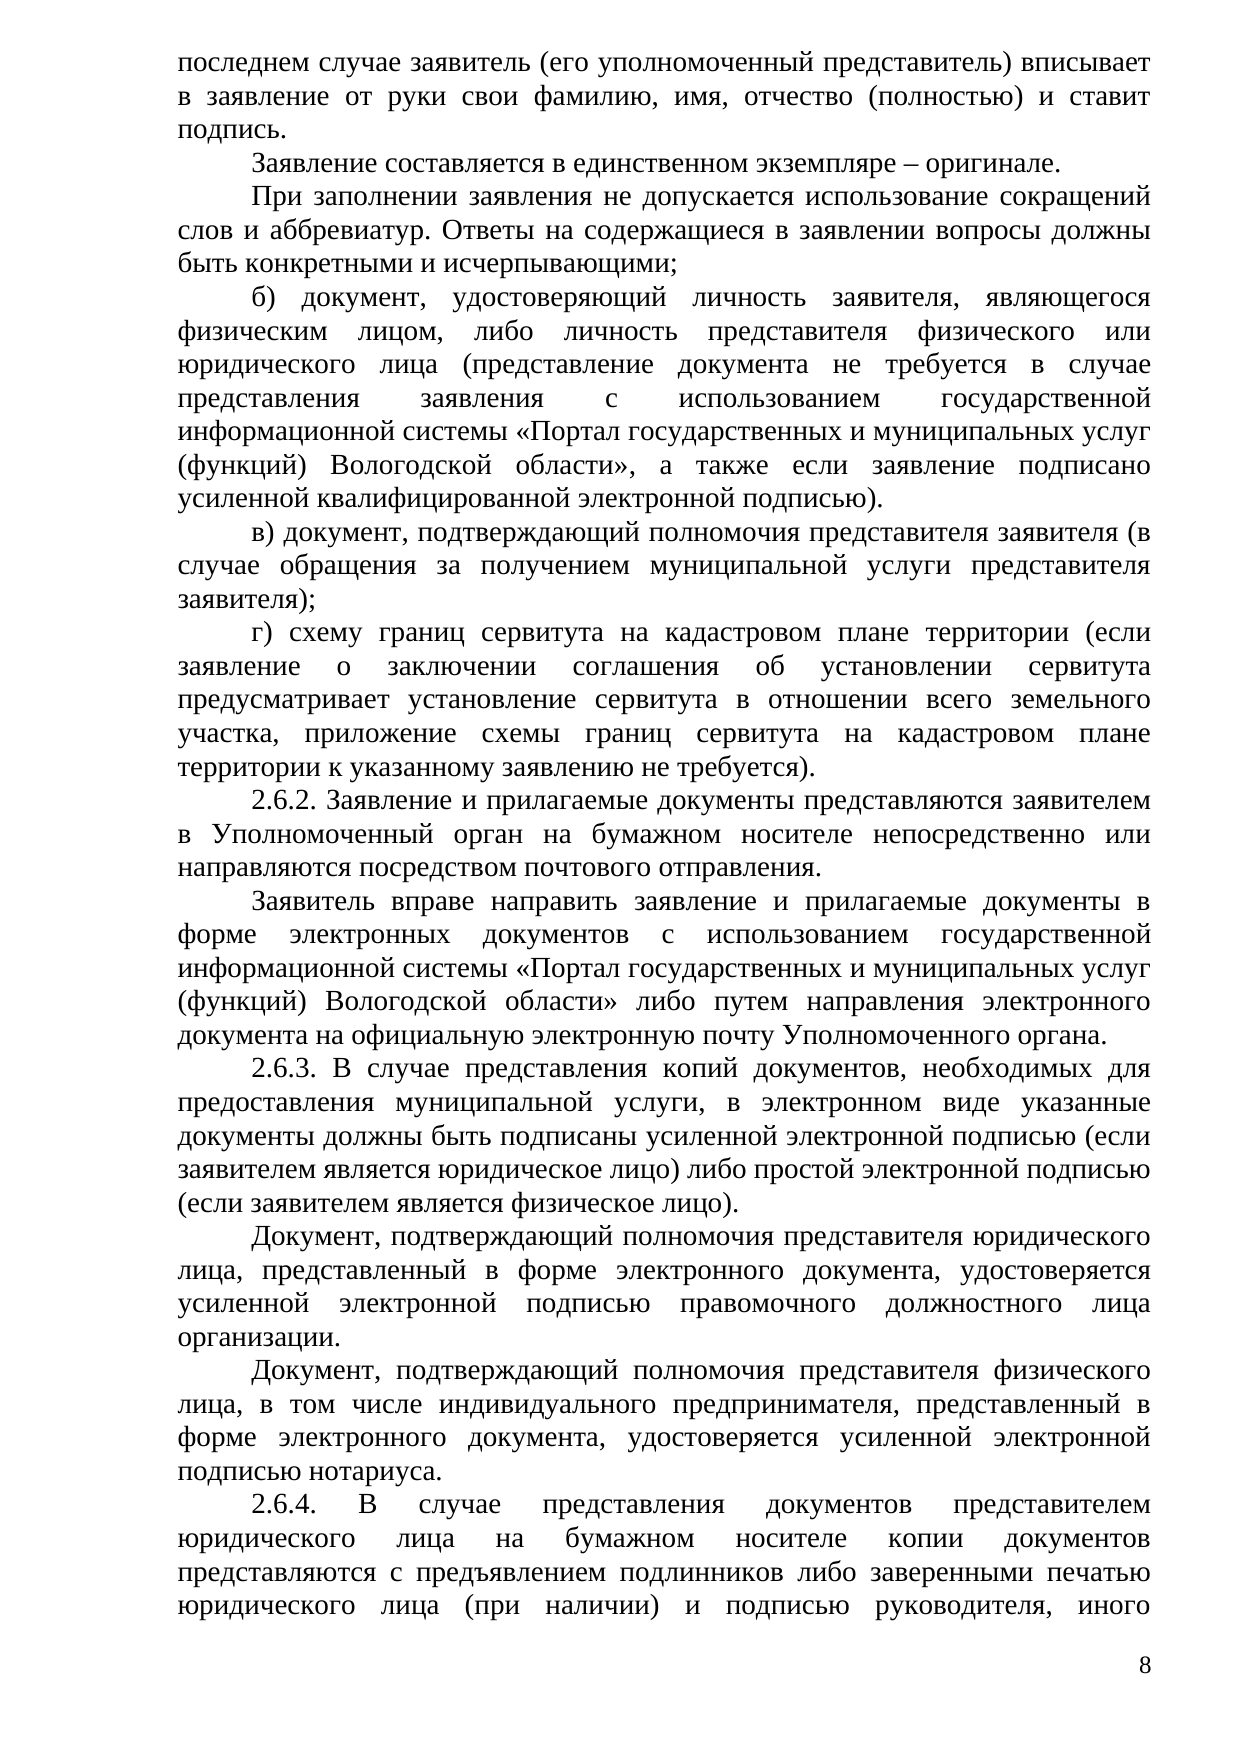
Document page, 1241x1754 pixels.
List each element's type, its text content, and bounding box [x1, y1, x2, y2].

text б) документ, удостоверяющий личность заявителя, являющегося физическим лицом, либо личность представителя физического или юридического лица (представление документа не требуется в случае представления заявления с использованием государственной информационной системы «Портал государственных и муниципальных услуг (функций) Вологодской области», а также если заявление подписано усиленной квалифицированной электронной подписью). [177, 279, 1152, 514]
text Документ, подтверждающий полномочия представителя физического лица, в том числе индивидуального предпринимателя, представленный в форме электронного документа, удостоверяется усиленной электронной подписью нотариуса. [177, 1352, 1152, 1487]
text г) схему границ сервитута на кадастровом плане территории (если заявление о заключении соглашения об установлении сервитута предусматривает установление сервитута в отношении всего земельного участка, приложение схемы границ сервитута на кадастровом плане территории к указанному заявлению не требуется). [177, 614, 1152, 782]
text При заполнении заявления не допускается использование сокращений слов и аббревиатур. Ответы на содержащиеся в заявлении вопросы должны быть конкретными и исчерпывающими; [177, 178, 1152, 279]
text в) документ, подтверждающий полномочия представителя заявителя (в случае обращения за получением муниципальной услуги представителя заявителя); [177, 514, 1152, 614]
text Заявление составляется в единственном экземпляре – оригинале. [177, 145, 1152, 178]
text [177, 1487, 1152, 1621]
text Документ, подтверждающий полномочия представителя юридического лица, представленный в форме электронного документа, удостоверяется усиленной электронной подписью правомочного должностного лица организации. [177, 1218, 1152, 1352]
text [177, 44, 1152, 145]
text 2.6.3. В случае представления копий документов, необходимых для предоставления муниципальной услуги, в электронном виде указанные документы должны быть подписаны усиленной электронной подписью (если заявителем является юридическое лицо) либо простой электронной подписью (если заявителем является физическое лицо). [177, 1051, 1152, 1218]
text 2.6.2. Заявление и прилагаемые документы представляются заявителем в Уполномоченный орган на бумажном носителе непосредственно или направляются посредством почтового отправления. [177, 782, 1152, 883]
text Заявитель вправе направить заявление и прилагаемые документы в форме электронных документов с использованием государственной информационной системы «Портал государственных и муниципальных услуг (функций) Вологодской области» либо путем направления электронного документа на официальную электронную почту Уполномоченного органа. [177, 883, 1152, 1051]
